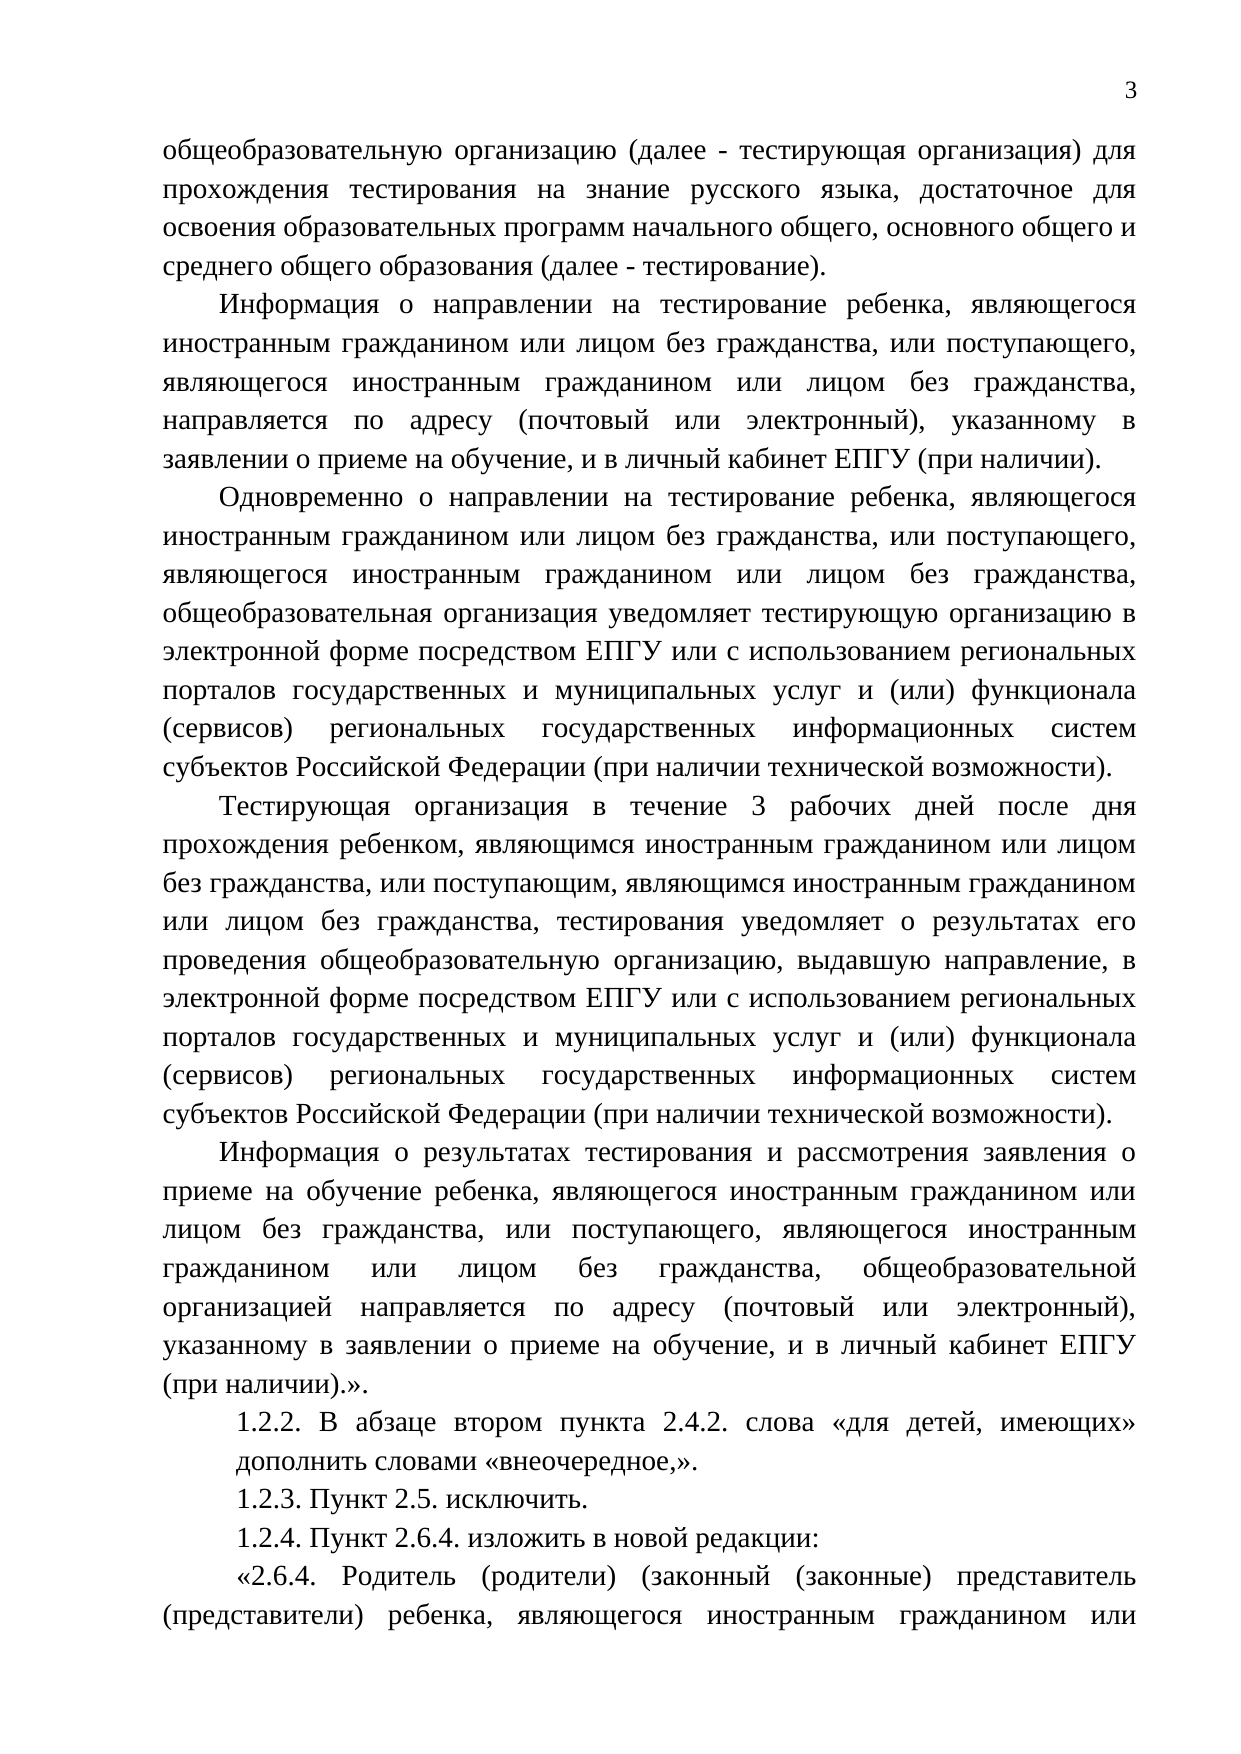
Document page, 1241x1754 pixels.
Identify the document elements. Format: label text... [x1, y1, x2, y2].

list 1.2.4. Пункт 2.6.4. изложить в новой редакции: [162, 1520, 1137, 1553]
text Информация о результатах тестирования и рассмотрения заявления о приеме на обучение ребенка, являющегося иностранным гражданином или лицом без гражданства, или поступающего, являющегося иностранным гражданином или лицом без гражданства, общеобразовательной организацией направляется по адресу (почтовый или электронный), указанному в заявлении о приеме на обучение, и в личный кабинет ЕПГУ (при наличии).». [162, 1134, 1137, 1399]
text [162, 132, 1137, 282]
text Одновременно о направлении на тестирование ребенка, являющегося иностранным гражданином или лицом без гражданства, или поступающего, являющегося иностранным гражданином или лицом без гражданства, общеобразовательная организация уведомляет тестирующую организацию в электронной форме посредством ЕПГУ или с использованием региональных порталов государственных и муниципальных услуг и (или) функционала (сервисов) региональных государственных информационных систем субъектов Российской Федерации (при наличии технической возможности). [162, 479, 1137, 783]
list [162, 1558, 1137, 1631]
list 1.2.3. Пункт 2.5. исключить. [162, 1481, 1137, 1515]
text Тестирующая организация в течение 3 рабочих дней после дня прохождения ребенком, являющимся иностранным гражданином или лицом без гражданства, или поступающим, являющимся иностранным гражданином или лицом без гражданства, тестирования уведомляет о результатах его проведения общеобразовательную организацию, выдавшую направление, в электронной форме посредством ЕПГУ или с использованием региональных порталов государственных и муниципальных услуг и (или) функционала (сервисов) региональных государственных информационных систем субъектов Российской Федерации (при наличии технической возможности). [162, 788, 1137, 1129]
text 1.2.2. В абзаце втором пункта 2.4.2. слова «для детей, имеющих» дополнить словами «внеочередное,». [236, 1404, 1137, 1476]
text Информация о направлении на тестирование ребенка, являющегося иностранным гражданином или лицом без гражданства, или поступающего, являющегося иностранным гражданином или лицом без гражданства, направляется по адресу (почтовый или электронный), указанному в заявлении о приеме на обучение, и в личный кабинет ЕПГУ (при наличии). [162, 287, 1137, 474]
